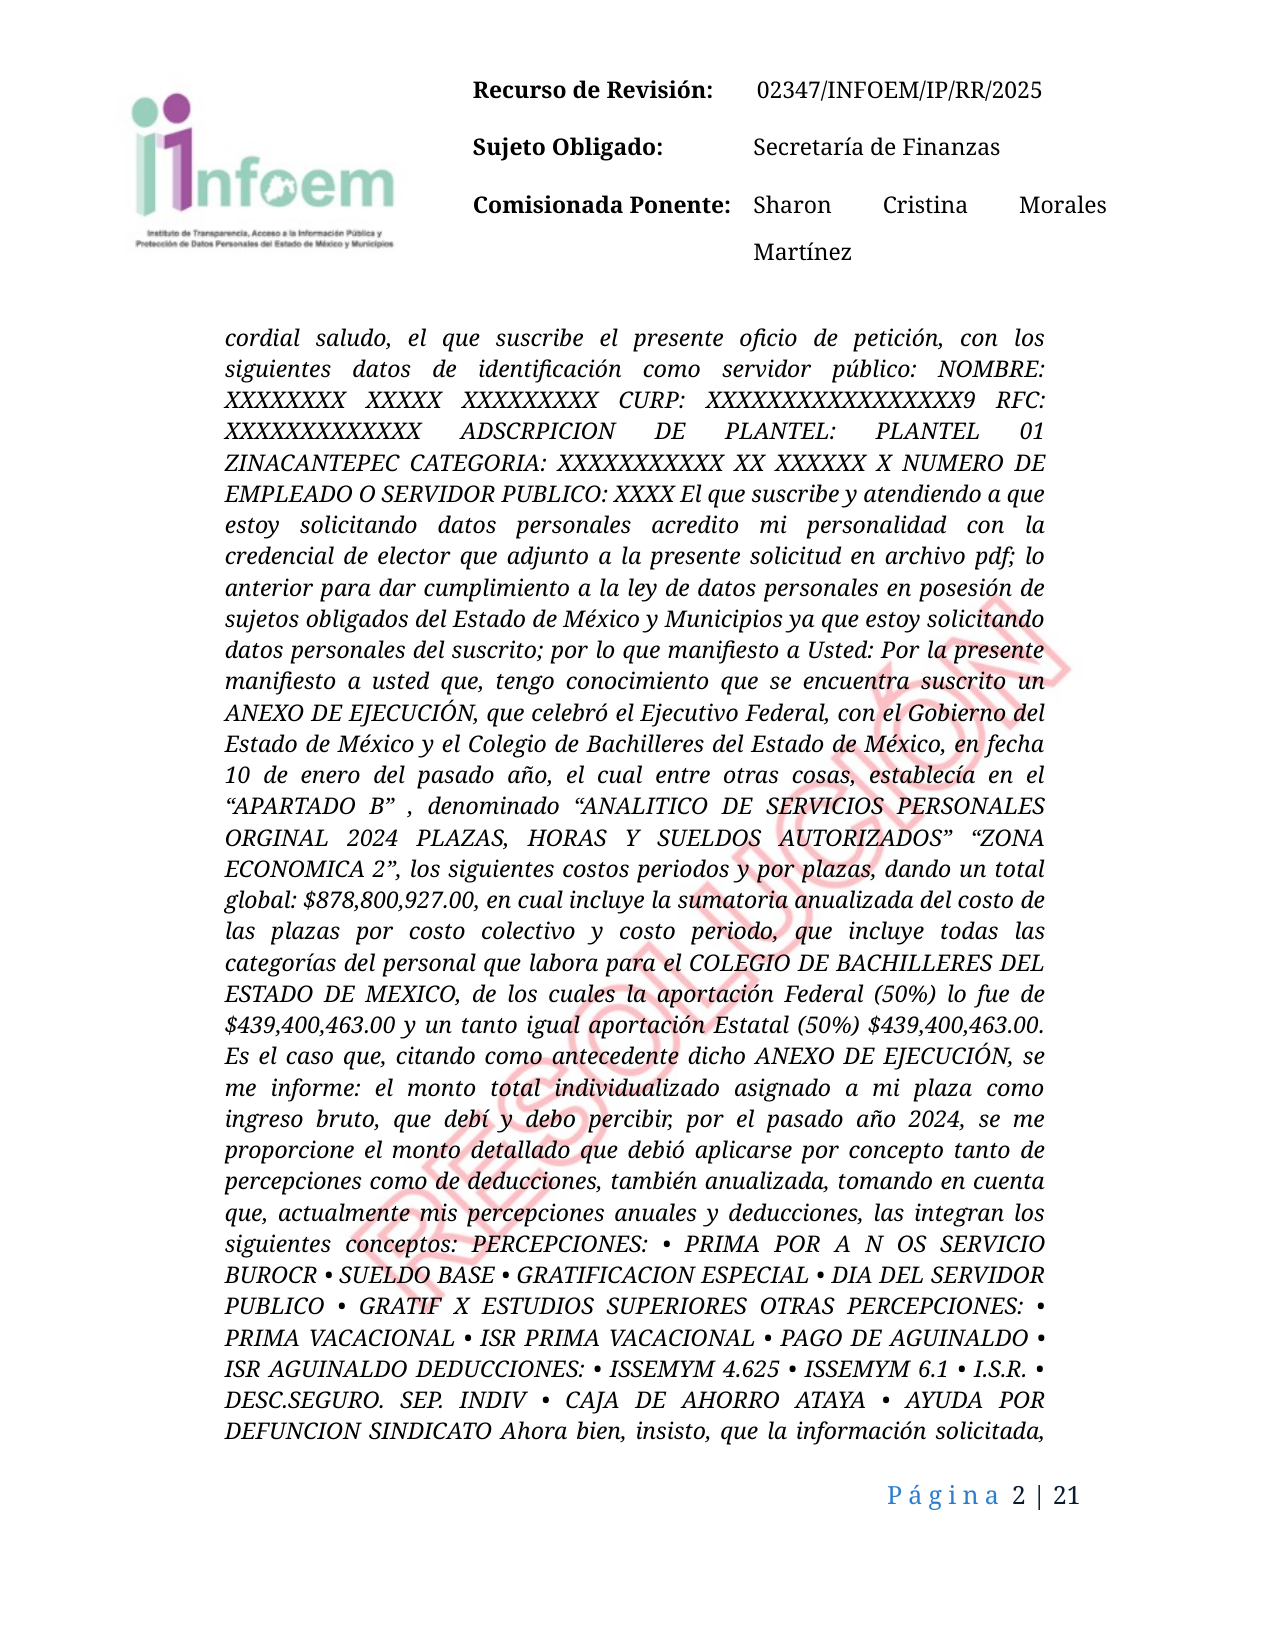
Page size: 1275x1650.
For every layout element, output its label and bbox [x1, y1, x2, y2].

picture [2, 29, 1275, 1650]
title [224, 321, 1048, 1446]
